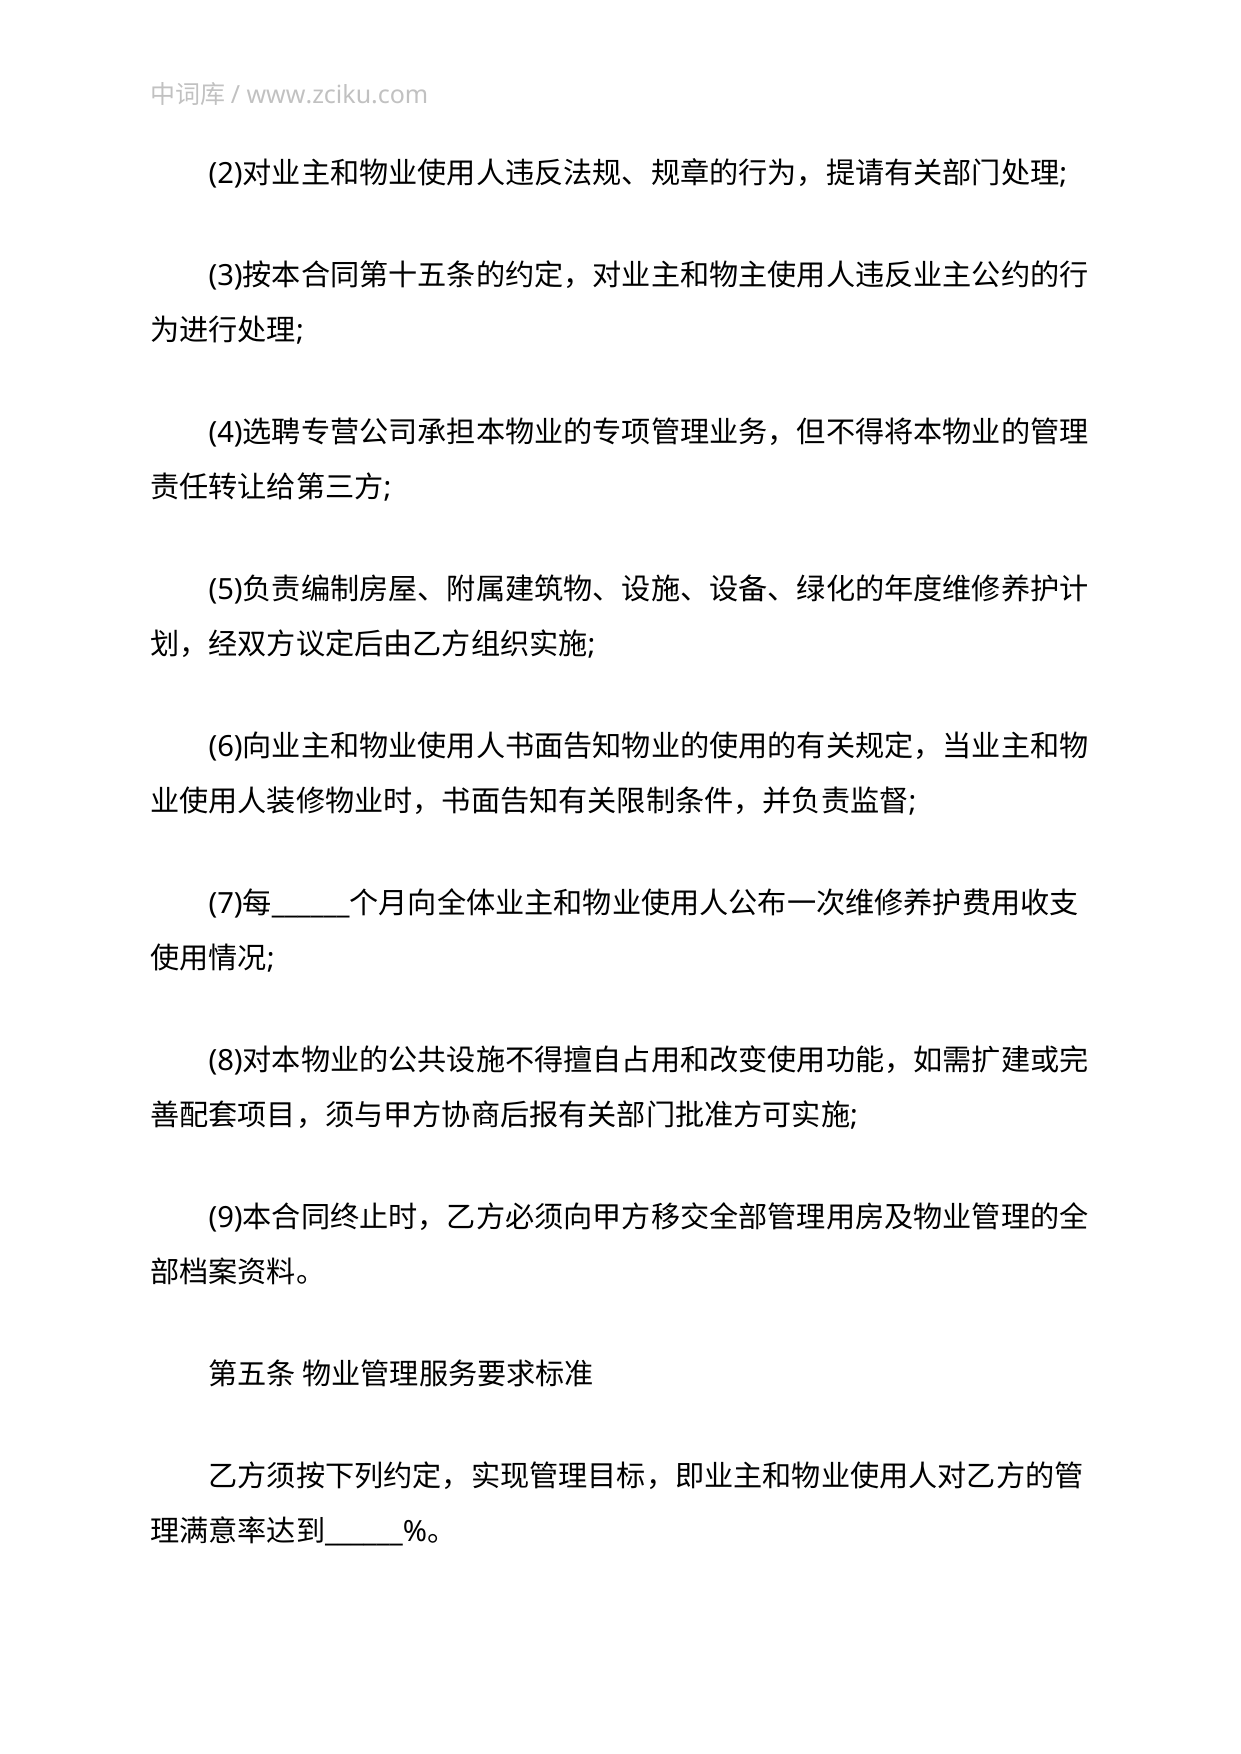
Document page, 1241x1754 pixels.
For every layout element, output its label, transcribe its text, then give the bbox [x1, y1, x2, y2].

text (3)按本合同第十五条的约定，对业主和物主使用人违反业主公约的行为进行处理; [150, 252, 1090, 349]
text (7)每______个月向全体业主和物业使用人公布一次维修养护费用收支使用情况; [150, 880, 1090, 977]
text (9)本合同终止时，乙方必须向甲方移交全部管理用房及物业管理的全部档案资料。 [150, 1194, 1090, 1291]
text (2)对业主和物业使用人违反法规、规章的行为，提请有关部门处理; [150, 150, 1090, 192]
text (5)负责编制房屋、附属建筑物、设施、设备、绿化的年度维修养护计划，经双方议定后由乙方组织实施; [150, 566, 1090, 663]
text (8)对本物业的公共设施不得擅自占用和改变使用功能，如需扩建或完善配套项目，须与甲方协商后报有关部门批准方可实施; [150, 1037, 1090, 1134]
text (6)向业主和物业使用人书面告知物业的使用的有关规定，当业主和物业使用人装修物业时，书面告知有关限制条件，并负责监督; [150, 723, 1090, 820]
text (4)选聘专营公司承担本物业的专项管理业务，但不得将本物业的管理责任转让给第三方; [150, 409, 1090, 506]
text 乙方须按下列约定，实现管理目标，即业主和物业使用人对乙方的管理满意率达到______%。 [150, 1452, 1090, 1550]
text 第五条 物业管理服务要求标准 [150, 1351, 1090, 1393]
